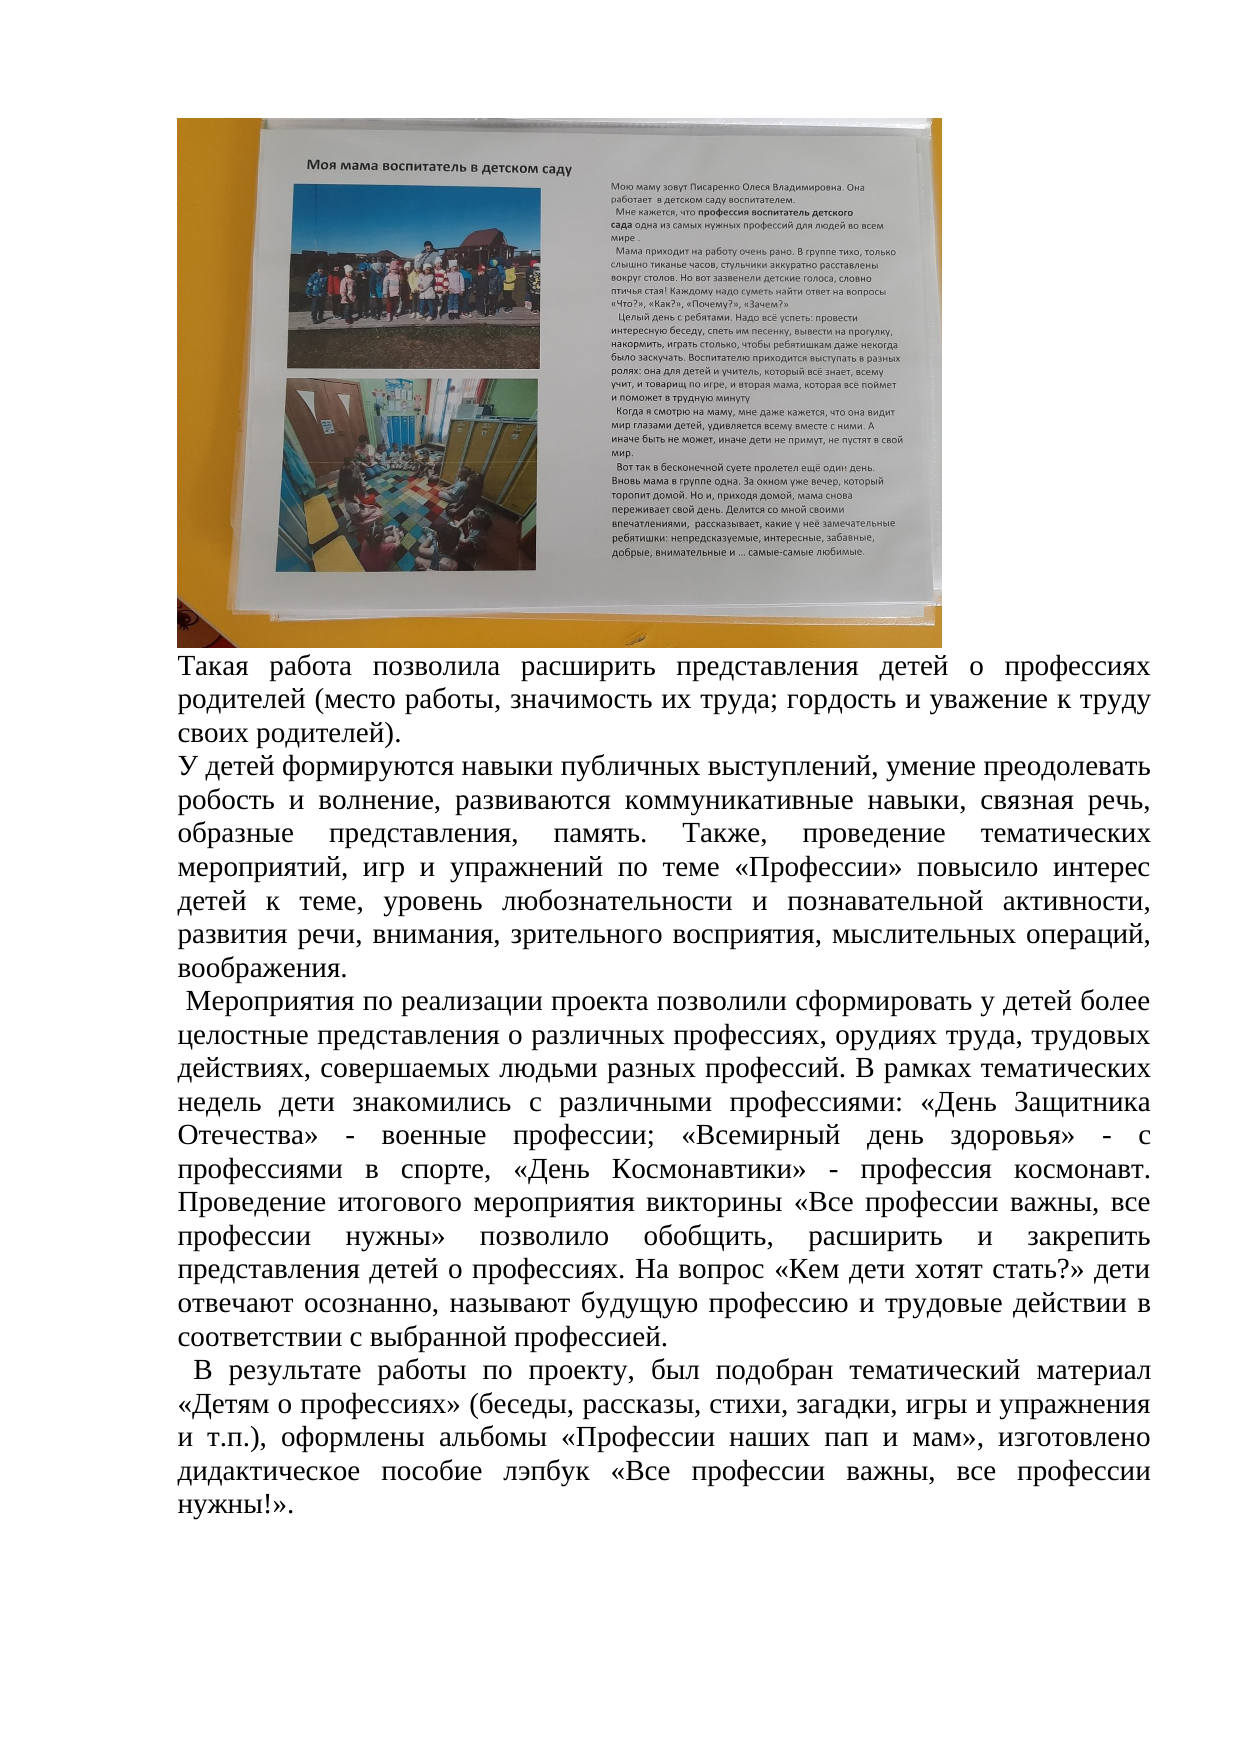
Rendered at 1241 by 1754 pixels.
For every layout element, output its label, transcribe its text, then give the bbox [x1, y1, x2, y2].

text В результате работы по проекту, был подобран тематический материал «Детям о профессиях» (беседы, рассказы, стихи, загадки, игры и упражнения и т.п.), оформлены альбомы «Профессии наших пап и мам», изготовлено дидактическое пособие лэпбук «Все профессии важны, все профессии нужны!». [177, 1352, 1152, 1520]
picture [177, 118, 942, 648]
text У детей формируются навыки публичных выступлений, умение преодолевать робость и волнение, развиваются коммуникативные навыки, связная речь, образные представления, память. Также, проведение тематических мероприятий, игр и упражнений по теме «Профессии» повысило интерес детей к теме, уровень любознательности и познавательной активности, развития речи, внимания, зрительного восприятия, мыслительных операций, воображения. [177, 748, 1152, 983]
text Такая работа позволила расширить представления детей о профессиях родителей (место работы, значимость их труда; гордость и уважение к труду своих родителей). [177, 648, 1152, 748]
text Мероприятия по реализации проекта позволили сформировать у детей более целостные представления о различных профессиях, орудиях труда, трудовых действиях, совершаемых людьми разных профессий. В рамках тематических недель дети знакомились с различными профессиями: «День Защитника Отечества» - военные профессии; «Всемирный день здоровья» - с профессиями в спорте, «День Космонавтики» - профессия космонавт. Проведение итогового мероприятия викторины «Все профессии важны, все профессии нужны» позволило обобщить, расширить и закрепить представления детей о профессиях. На вопрос «Кем дети хотят стать?» дети отвечают осознанно, называют будущую профессию и трудовые действии в соответствии с выбранной профессией. [177, 983, 1152, 1352]
